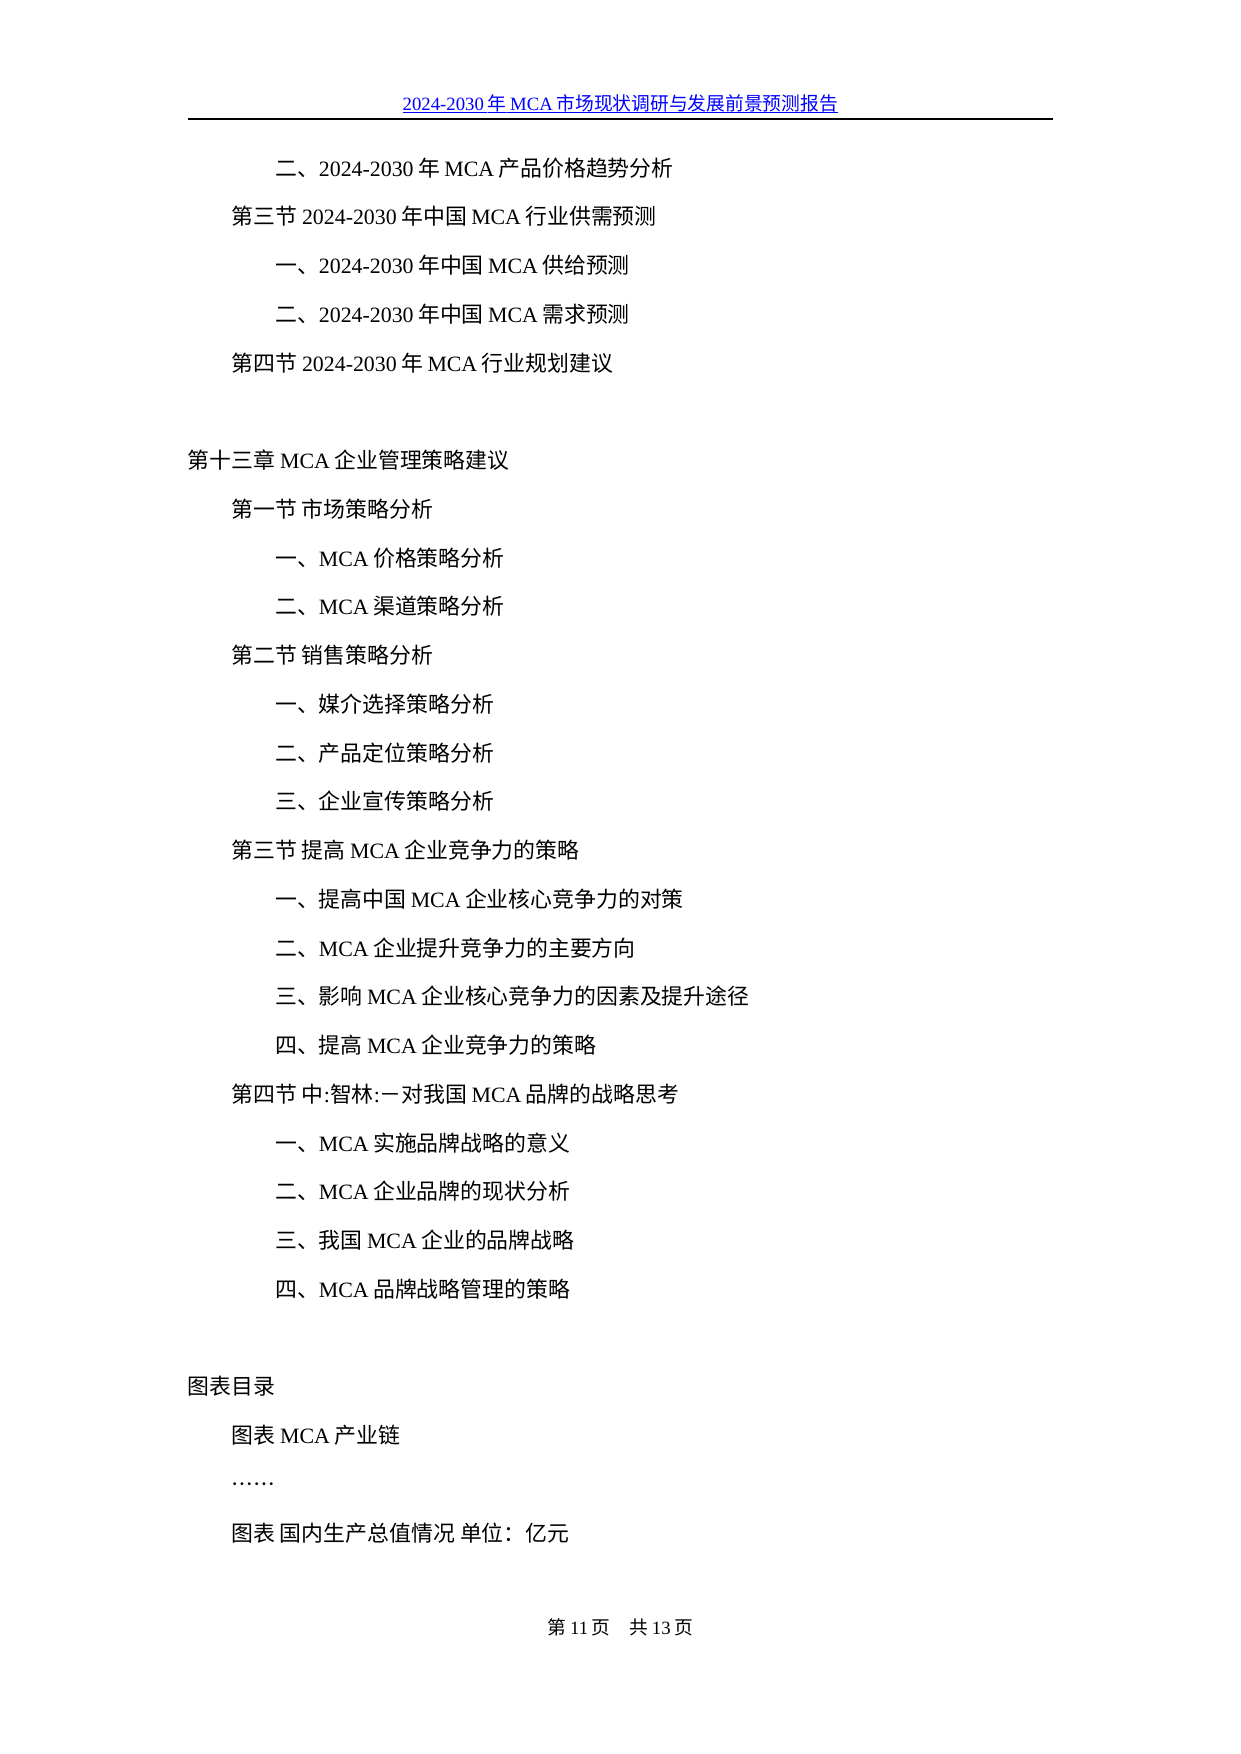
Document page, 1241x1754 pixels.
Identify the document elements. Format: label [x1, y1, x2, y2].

text [187, 150, 1053, 1548]
